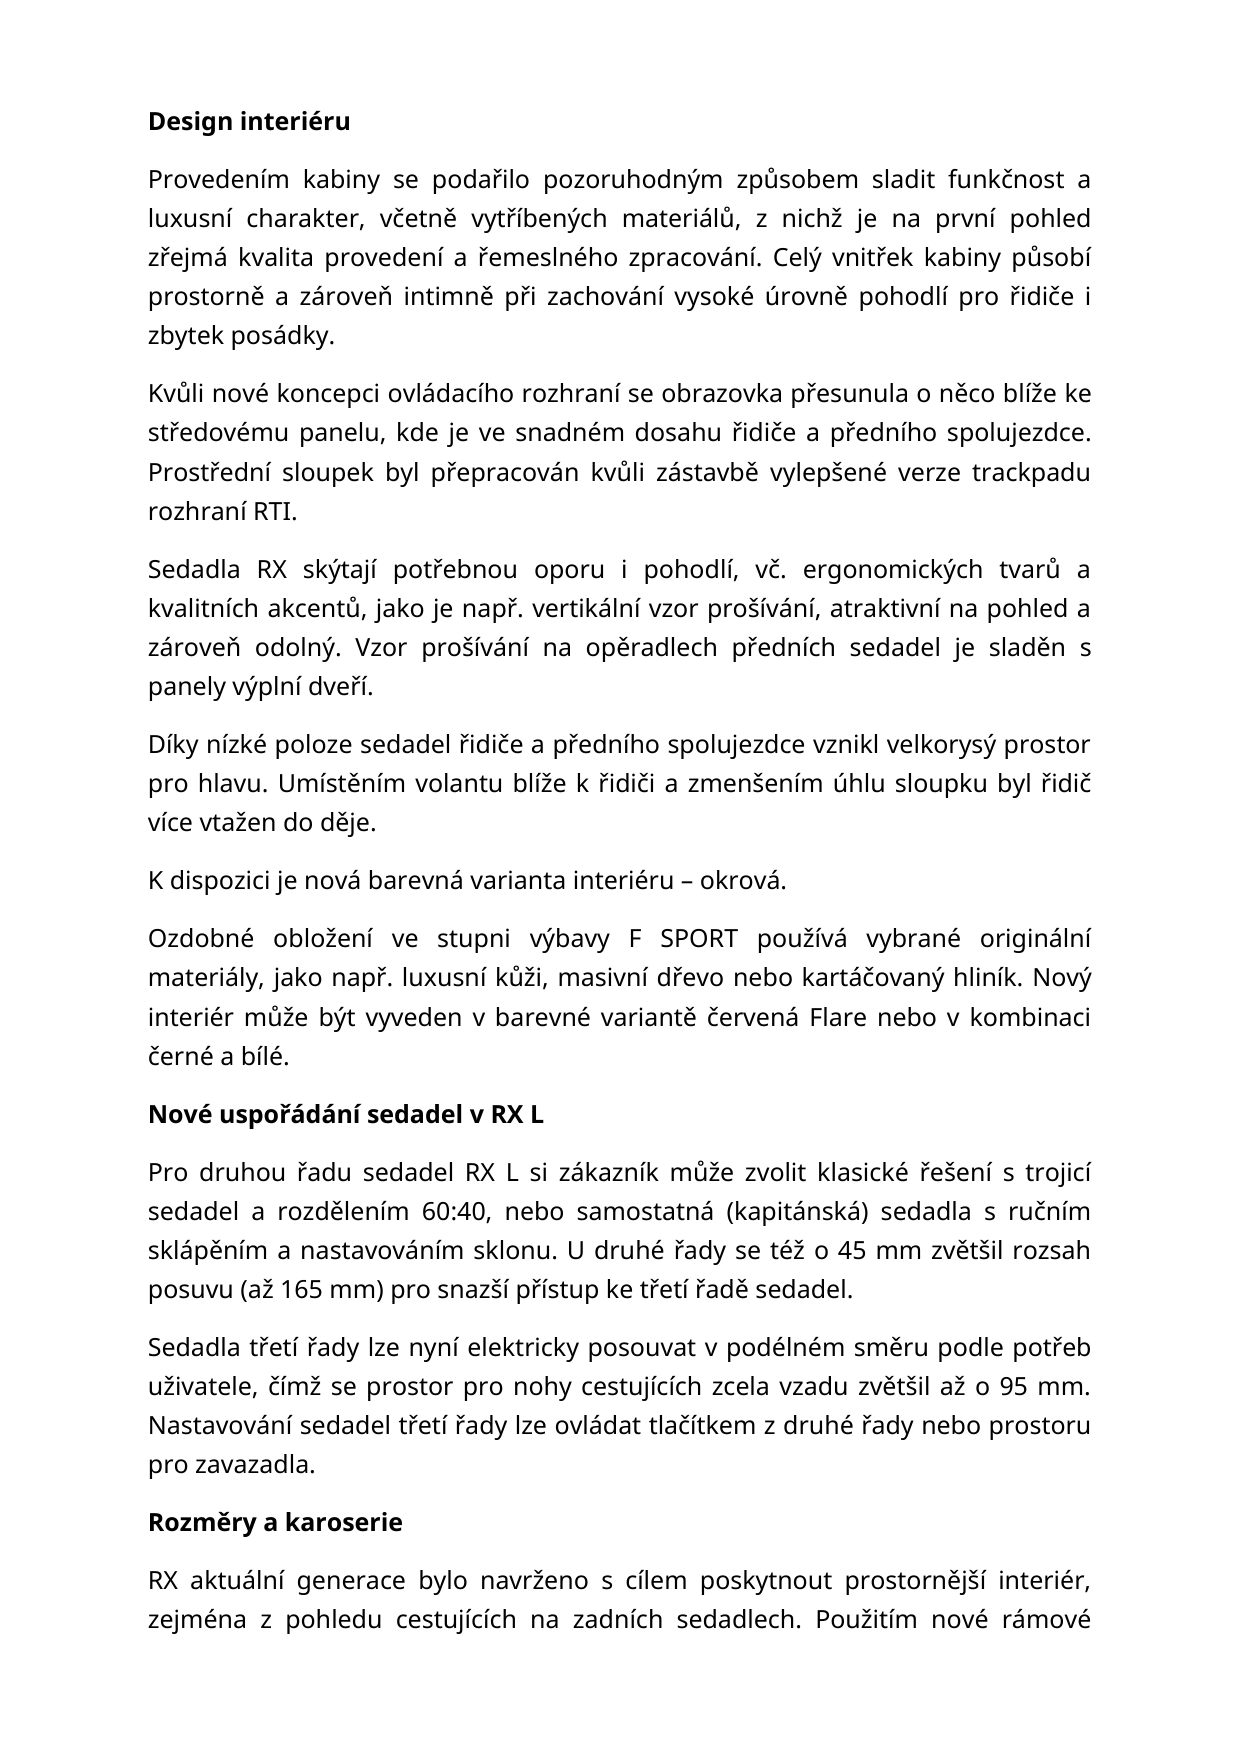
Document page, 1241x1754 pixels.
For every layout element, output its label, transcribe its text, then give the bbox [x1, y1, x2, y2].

text Ozdobné obložení ve stupni výbavy F SPORT používá vybrané originální materiály, jako např. luxusní kůži, masivní dřevo nebo kartáčovaný hliník. Nový interiér může být vyveden v barevné variantě červená Flare nebo v kombinaci černé a bílé. [148, 921, 1093, 1072]
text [148, 1563, 1093, 1636]
text Kvůli nové koncepci ovládacího rozhraní se obrazovka přesunula o něco blíže ke středovému panelu, kde je ve snadném dosahu řidiče a předního spolujezdce. Prostřední sloupek byl přepracován kvůli zástavbě vylepšené verze trackpadu rozhraní RTI. [148, 376, 1093, 527]
text Sedadla třetí řady lze nyní elektricky posouvat v podélném směru podle potřeb uživatele, čímž se prostor pro nohy cestujících zcela vzadu zvětšil až o 95 mm. Nastavování sedadel třetí řady lze ovládat tlačítkem z druhé řady nebo prostoru pro zavazadla. [148, 1330, 1093, 1481]
text Pro druhou řadu sedadel RX L si zákazník může zvolit klasické řešení s trojicí sedadel a rozdělením 60:40, nebo samostatná (kapitánská) sedadla s ručním sklápěním a nastavováním sklonu. U druhé řady se též o 45 mm zvětšil rozsah posuvu (až 165 mm) pro snazší přístup ke třetí řadě sedadel. [148, 1154, 1093, 1306]
text Díky nízké poloze sedadel řidiče a předního spolujezdce vznikl velkorysý prostor pro hlavu. Umístěním volantu blíže k řidiči a zmenšením úhlu sloupku byl řidič více vtažen do děje. [148, 727, 1093, 839]
text Sedadla RX skýtají potřebnou oporu i pohodlí, vč. ergonomických tvarů a kvalitních akcentů, jako je např. vertikální vzor prošívání, atraktivní na pohled a zároveň odolný. Vzor prošívání na opěradlech předních sedadel je sladěn s panely výplní dveří. [148, 551, 1093, 703]
text Rozměry a karoserie [148, 1505, 1093, 1539]
text Design interiéru [148, 103, 1093, 137]
text Provedením kabiny se podařilo pozoruhodným způsobem sladit funkčnost a luxusní charakter, včetně vytříbených materiálů, z nichž je na první pohled zřejmá kvalita provedení a řemeslného zpracování. Celý vnitřek kabiny působí prostorně a zároveň intimně při zachování vysoké úrovně pohodlí pro řidiče i zbytek posádky. [148, 161, 1093, 352]
text K dispozici je nová barevná varianta interiéru – okrová. [148, 863, 1093, 897]
text Nové uspořádání sedadel v RX L [148, 1096, 1093, 1130]
